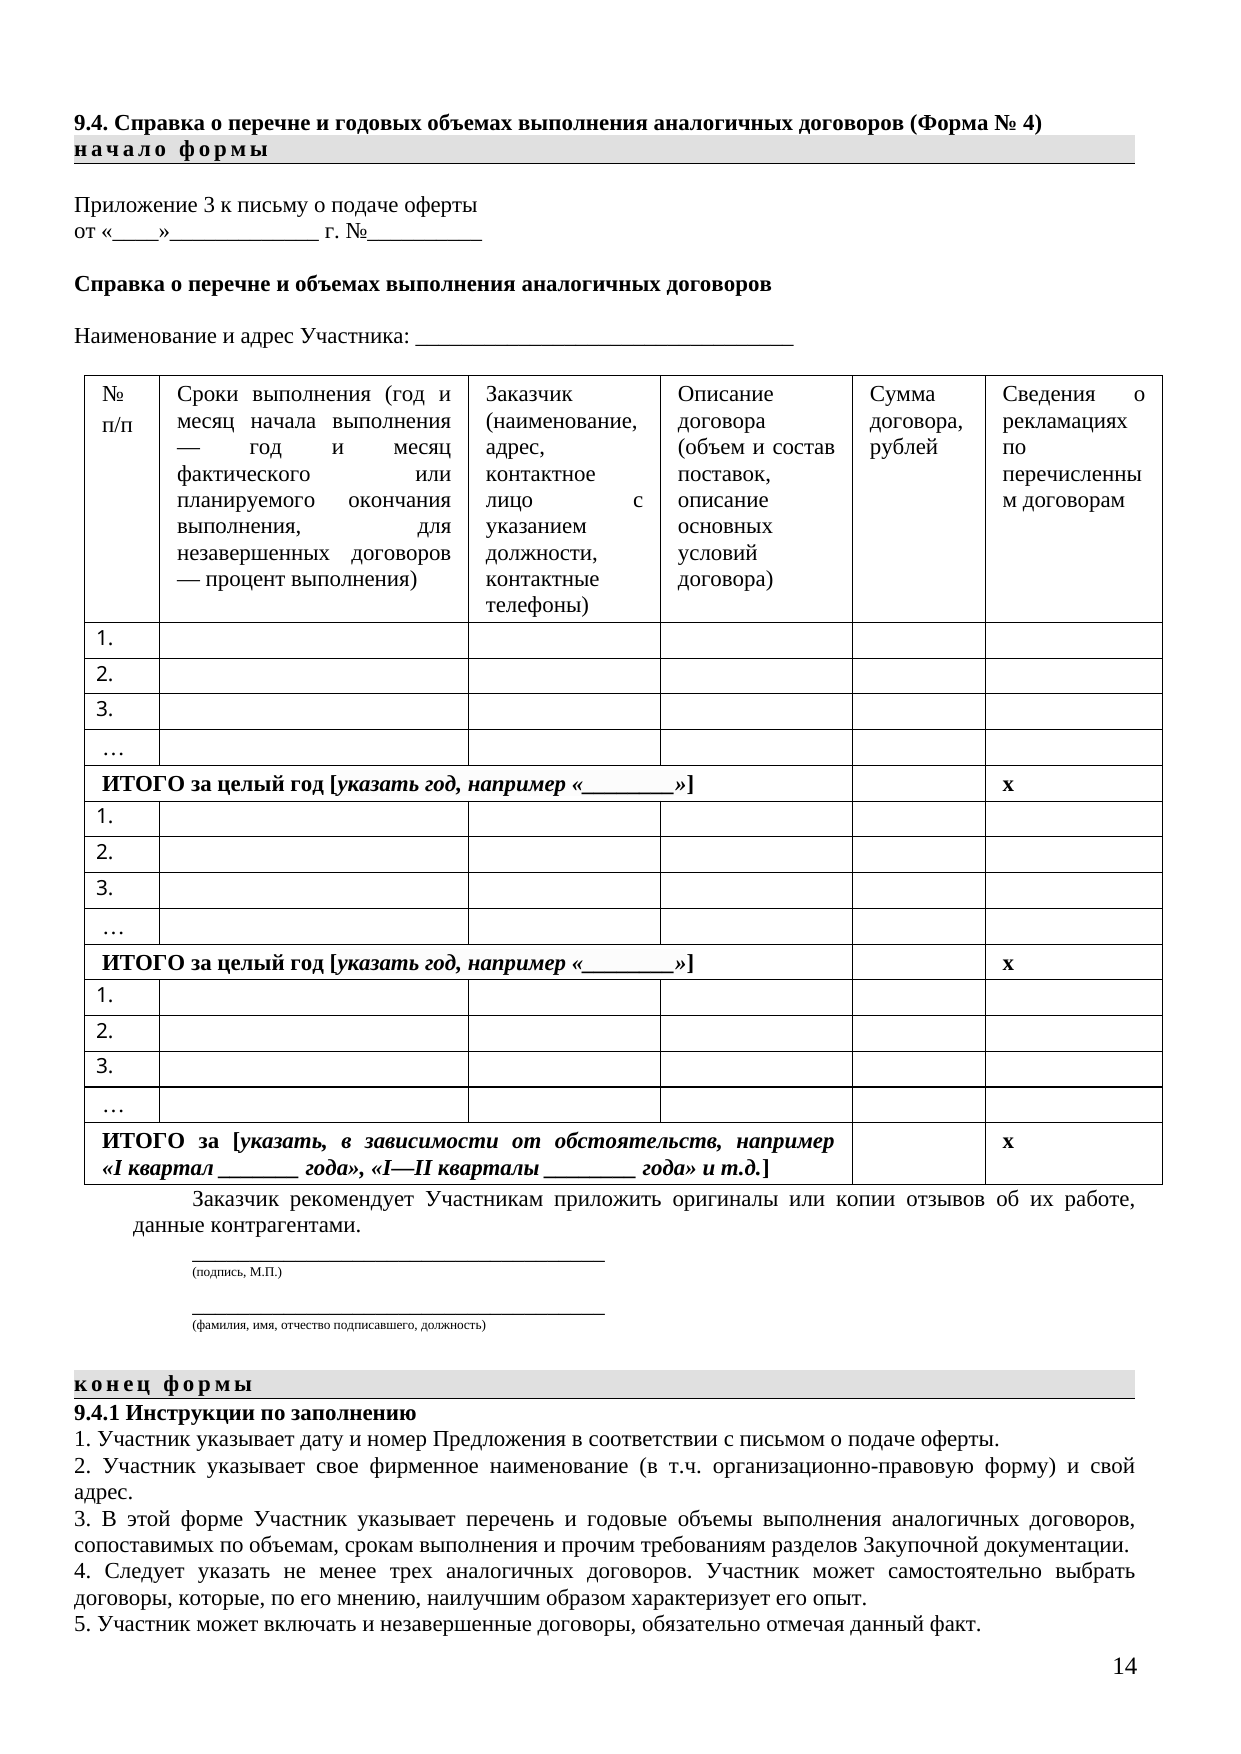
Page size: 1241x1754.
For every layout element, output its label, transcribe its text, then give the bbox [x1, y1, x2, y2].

text Приложение 3 к письму о подаче оферты от «____»_____________ г. №__________ [74, 191, 1137, 243]
table_cell [469, 659, 660, 693]
text Справка о перечне и объемах выполнения аналогичных договоров [74, 270, 1137, 296]
table_cell [469, 873, 660, 908]
table_cell [85, 623, 159, 658]
text 2. Участник указывает свое фирменное наименование (в т.ч. организационно-правовую форму) и свой адрес. [74, 1452, 1137, 1504]
table_cell ИТОГО за целый год [указать год, например «________»] [85, 945, 852, 979]
table_cell [853, 694, 985, 729]
table_cell [469, 909, 660, 943]
table_header Сроки выполнения (год и месяц начала выполнения — год и месяц фактического или планируемого окончания выполнения, для незавершенных договоров — процент выполнения) [160, 376, 468, 622]
table_header № п/п [85, 376, 159, 622]
table_cell [85, 1016, 159, 1051]
table_cell [469, 802, 660, 836]
table_cell [853, 1088, 985, 1122]
text (фамилия, имя, отчество подписавшего, должность) [133, 1317, 753, 1343]
table_cell [986, 659, 1162, 693]
table_cell [661, 802, 852, 836]
table_cell [853, 837, 985, 872]
table_cell [986, 837, 1162, 872]
table_cell [160, 1016, 468, 1051]
table_cell [160, 802, 468, 836]
table_cell [853, 1016, 985, 1051]
table_cell [469, 623, 660, 658]
table_header Заказчик (наименование, адрес, контактное лицо с указанием должности, контактные телефоны) [469, 376, 660, 622]
table_cell [661, 1088, 852, 1122]
table_cell [853, 873, 985, 908]
table_cell [160, 909, 468, 943]
table_cell [469, 730, 660, 765]
text (подпись, М.П.) [133, 1264, 753, 1291]
table_cell [853, 730, 985, 765]
table_cell [160, 623, 468, 658]
text ____________________________________ [133, 1238, 1137, 1264]
table_cell [853, 1123, 985, 1184]
table_cell х [986, 766, 1162, 801]
table_header Описание договора (объем и состав поставок, описание основных условий договора) [661, 376, 852, 622]
text 4. Следует указать не менее трех аналогичных договоров. Участник может самостоятельно выбрать договоры, которые, по его мнению, наилучшим образом характеризует его опыт. [74, 1557, 1137, 1610]
table_cell [661, 694, 852, 729]
table_cell [661, 873, 852, 908]
text конец формы [74, 1370, 1135, 1398]
table_cell [986, 802, 1162, 836]
table_cell [85, 694, 159, 729]
table_cell х [986, 945, 1162, 979]
table_cell … [85, 730, 159, 765]
table_cell [986, 980, 1162, 1015]
text ____________________________________ [133, 1291, 1137, 1317]
table_cell [661, 837, 852, 872]
table_cell [85, 1052, 159, 1086]
table_cell [853, 766, 985, 801]
table_cell [85, 873, 159, 908]
table_cell [469, 1052, 660, 1086]
table_cell … [85, 909, 159, 943]
table_header Сумма договора, рублей [853, 376, 985, 622]
table_cell [661, 909, 852, 943]
table_cell [469, 694, 660, 729]
table_cell [160, 837, 468, 872]
table_cell [85, 802, 159, 836]
text 1. Участник указывает дату и номер Предложения в соответствии с письмом о подаче оферты. [74, 1426, 1137, 1452]
table_cell [853, 980, 985, 1015]
table_cell [986, 1088, 1162, 1122]
table_cell [661, 623, 852, 658]
table_cell [986, 730, 1162, 765]
table_cell [85, 980, 159, 1015]
text 3. В этой форме Участник указывает перечень и годовые объемы выполнения аналогичных договоров, сопоставимых по объемам, срокам выполнения и прочим требованиям разделов Закупочной документации. [74, 1504, 1137, 1557]
table_cell [160, 730, 468, 765]
table_cell [853, 623, 985, 658]
table_cell [986, 1052, 1162, 1086]
table_cell [661, 1052, 852, 1086]
table_cell [661, 980, 852, 1015]
table_cell [160, 1052, 468, 1086]
text Наименование и адрес Участника: _________________________________ [74, 323, 1137, 349]
table_cell [469, 1016, 660, 1051]
table_cell [986, 623, 1162, 658]
table_header Сведения о рекламациях по перечисленным договорам [986, 376, 1162, 622]
table_cell ИТОГО за [указать, в зависимости от обстоятельств, например «I квартал _______ года», «I—II кварталы ________ года» и т.д.] [85, 1123, 852, 1184]
table_cell [853, 909, 985, 943]
table_cell [986, 873, 1162, 908]
table_cell х [986, 1123, 1162, 1184]
table_cell [853, 659, 985, 693]
table_cell [160, 873, 468, 908]
table_cell [661, 730, 852, 765]
text Заказчик рекомендует Участникам приложить оригиналы или копии отзывов об их работе, данные контрагентами. [133, 1185, 1137, 1238]
table_cell [661, 1016, 852, 1051]
text начало формы [74, 135, 1135, 163]
text 9.4. Справка о перечне и годовых объемах выполнения аналогичных договоров (Форма № 4) [74, 109, 1137, 135]
table_cell [469, 837, 660, 872]
table_cell [853, 945, 985, 979]
table_cell [986, 694, 1162, 729]
table_cell … [85, 1088, 159, 1122]
text 5. Участник может включать и незавершенные договоры, обязательно отмечая данный факт. [74, 1610, 1137, 1636]
table_cell [986, 909, 1162, 943]
table_cell [160, 1088, 468, 1122]
table_cell [469, 1088, 660, 1122]
text 9.4.1 Инструкции по заполнению [74, 1399, 1137, 1426]
table_cell [85, 837, 159, 872]
table_cell [853, 1052, 985, 1086]
table_cell [85, 659, 159, 693]
table_cell [160, 694, 468, 729]
table_cell [160, 980, 468, 1015]
table_cell [160, 659, 468, 693]
table_cell [661, 659, 852, 693]
table_cell [469, 980, 660, 1015]
table_cell ИТОГО за целый год [указать год, например «________»] [85, 766, 852, 801]
table_cell [853, 802, 985, 836]
table_cell [986, 1016, 1162, 1051]
